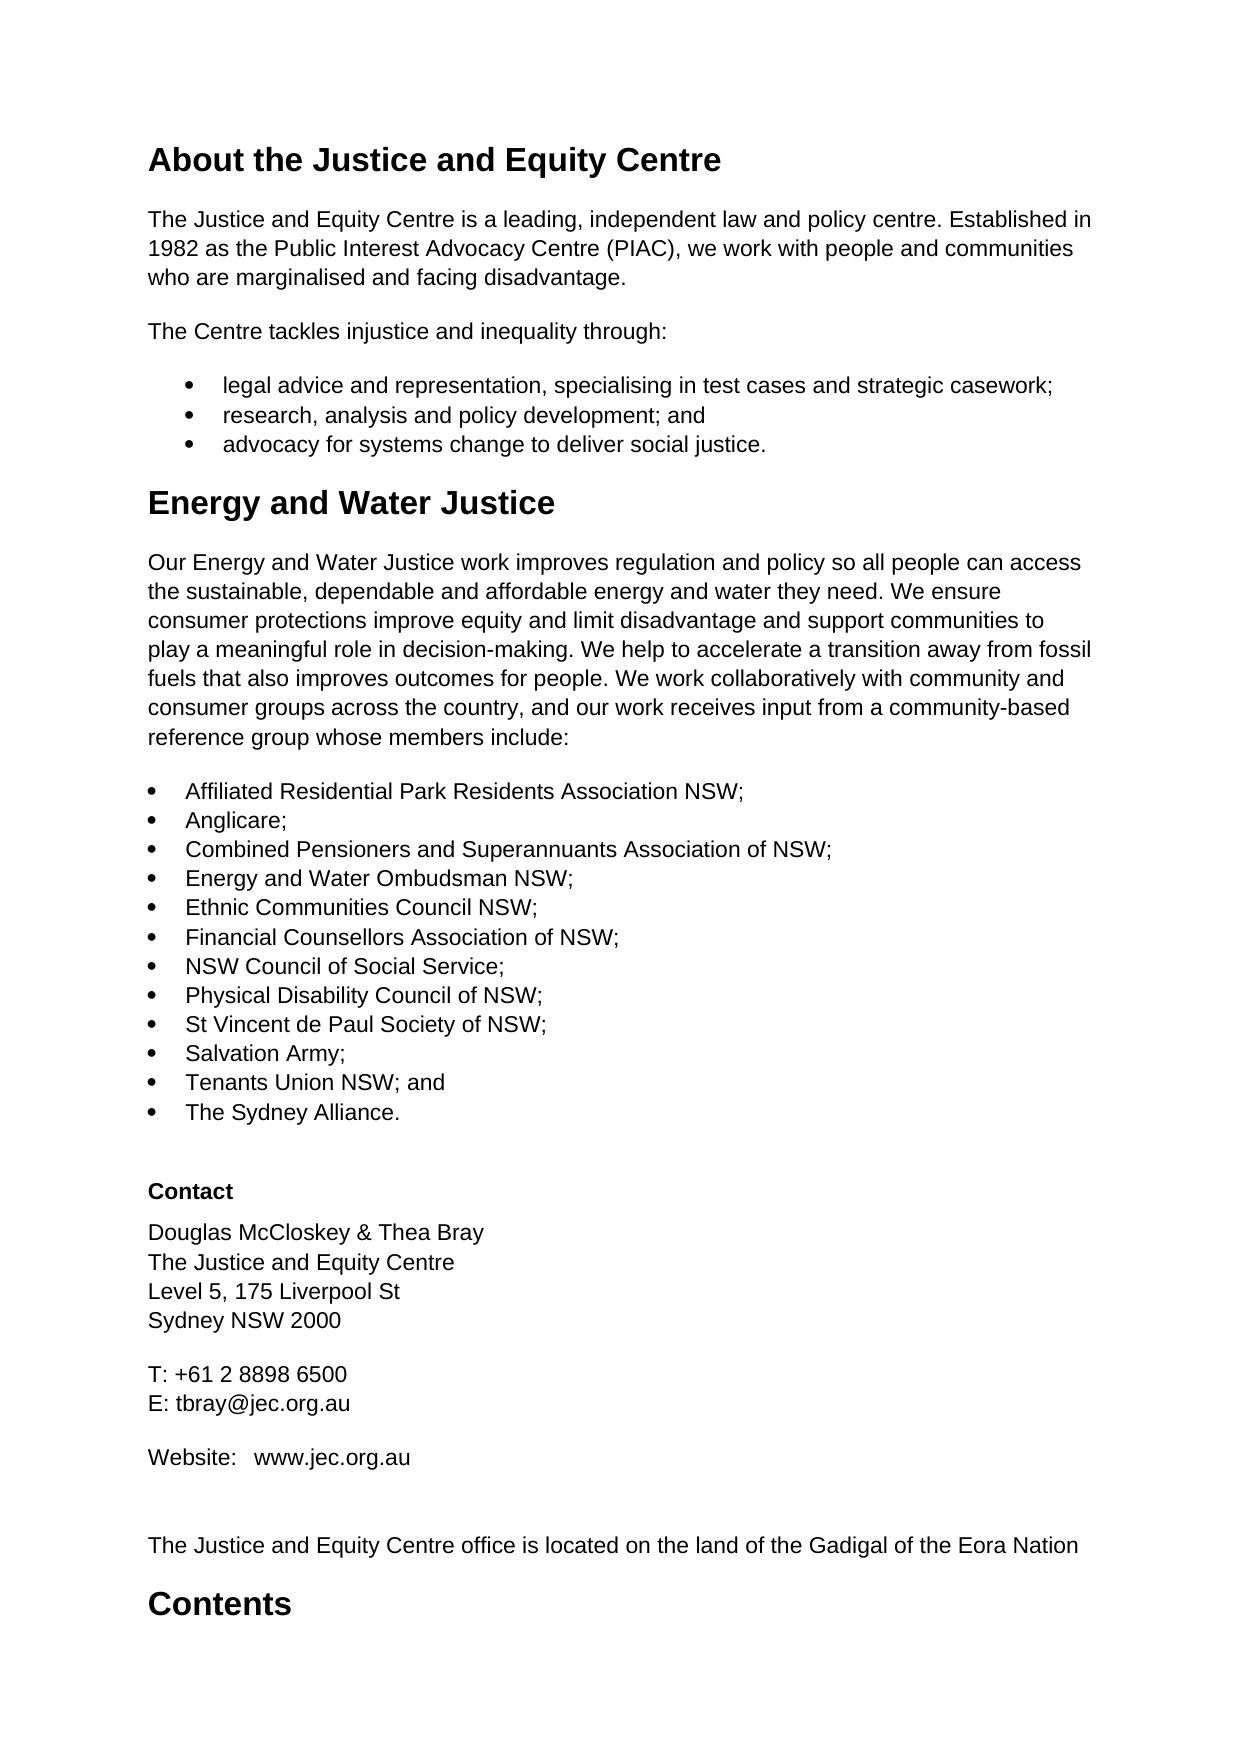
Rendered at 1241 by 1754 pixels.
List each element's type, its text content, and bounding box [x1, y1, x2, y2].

list Anglicare; [148, 805, 1092, 834]
text Website: www.jec.org.au [148, 1442, 1092, 1472]
text Douglas McCloskey & Thea Bray [148, 1217, 1092, 1247]
list Tenants Union NSW; and [148, 1067, 1092, 1097]
list Financial Counsellors Association of NSW; [148, 922, 1092, 951]
text The Justice and Equity Centre Level 5, 175 Liverpool St [148, 1247, 1092, 1305]
text Contents [148, 1584, 1092, 1622]
list NSW Council of Social Service; [148, 951, 1092, 980]
text About the Justice and Equity Centre [148, 141, 1092, 179]
text The Justice and Equity Centre office is located on the land of the Gadigal of the Eora Nation [148, 1530, 1092, 1559]
list Energy and Water Ombudsman NSW; [148, 863, 1092, 892]
list Combined Pensioners and Superannuants Association of NSW; [148, 834, 1092, 863]
subtitle Contact [148, 1176, 1092, 1205]
text Our Energy and Water Justice work improves regulation and policy so all people can access the sustainable, dependable and affordable energy and water they need. We ensure consumer protections improve equity and limit disadvantage and support communities to play a meaningful role in decision-making. We help to accelerate a transition away from fossil fuels that also improves outcomes for people. We work collaboratively with community and consumer groups across the country, and our work receives input from a community-based reference group whose members include: [148, 547, 1092, 751]
text The Centre tackles injustice and inequality through: [148, 316, 1092, 346]
text The Justice and Equity Centre is a leading, independent law and policy centre. Established in 1982 as the Public Interest Advocacy Centre (PIAC), we work with people and communities who are marginalised and facing disadvantage. [148, 204, 1092, 291]
list Physical Disability Council of NSW; [148, 980, 1092, 1009]
text E: tbray@jec.org.au [148, 1388, 1092, 1417]
list Ethnic Communities Council NSW; [148, 892, 1092, 922]
list Affiliated Residential Park Residents Association NSW; [148, 776, 1092, 805]
text Sydney NSW 2000 [148, 1305, 1092, 1334]
list legal advice and representation, specialising in test cases and strategic casework; [185, 371, 1092, 400]
list research, analysis and policy development; and [185, 400, 1092, 429]
text Energy and Water Justice [148, 483, 1092, 522]
list advocacy for systems change to deliver social justice. [185, 429, 1092, 458]
list Salvation Army; [148, 1038, 1092, 1067]
list St Vincent de Paul Society of NSW; [148, 1009, 1092, 1038]
list The Sydney Alliance. [148, 1097, 1092, 1126]
text T: +61 2 8898 6500 [148, 1359, 1092, 1388]
